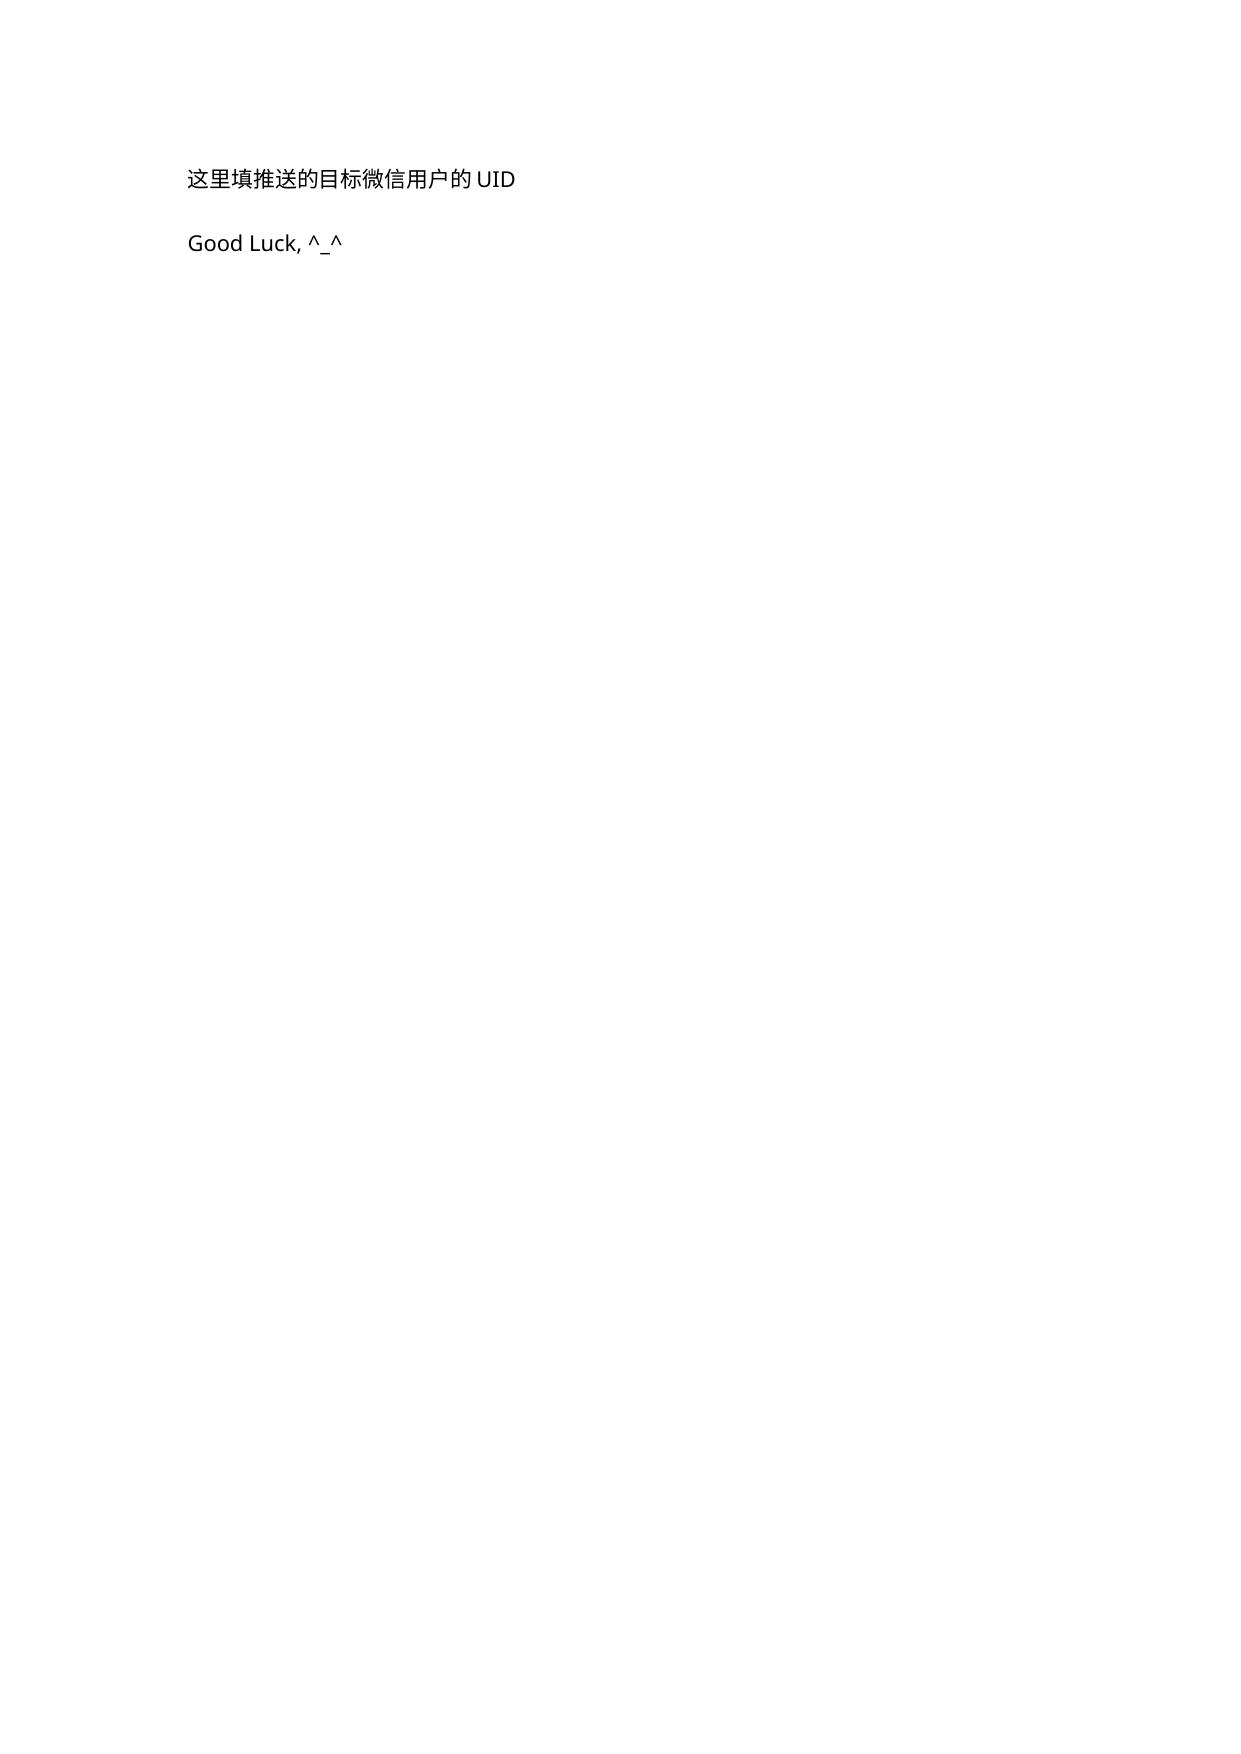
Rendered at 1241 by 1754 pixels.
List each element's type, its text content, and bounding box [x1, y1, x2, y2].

text 这里填推送的目标微信用户的UID [187, 162, 1053, 194]
text Good Luck, ^_^ [187, 227, 1053, 259]
